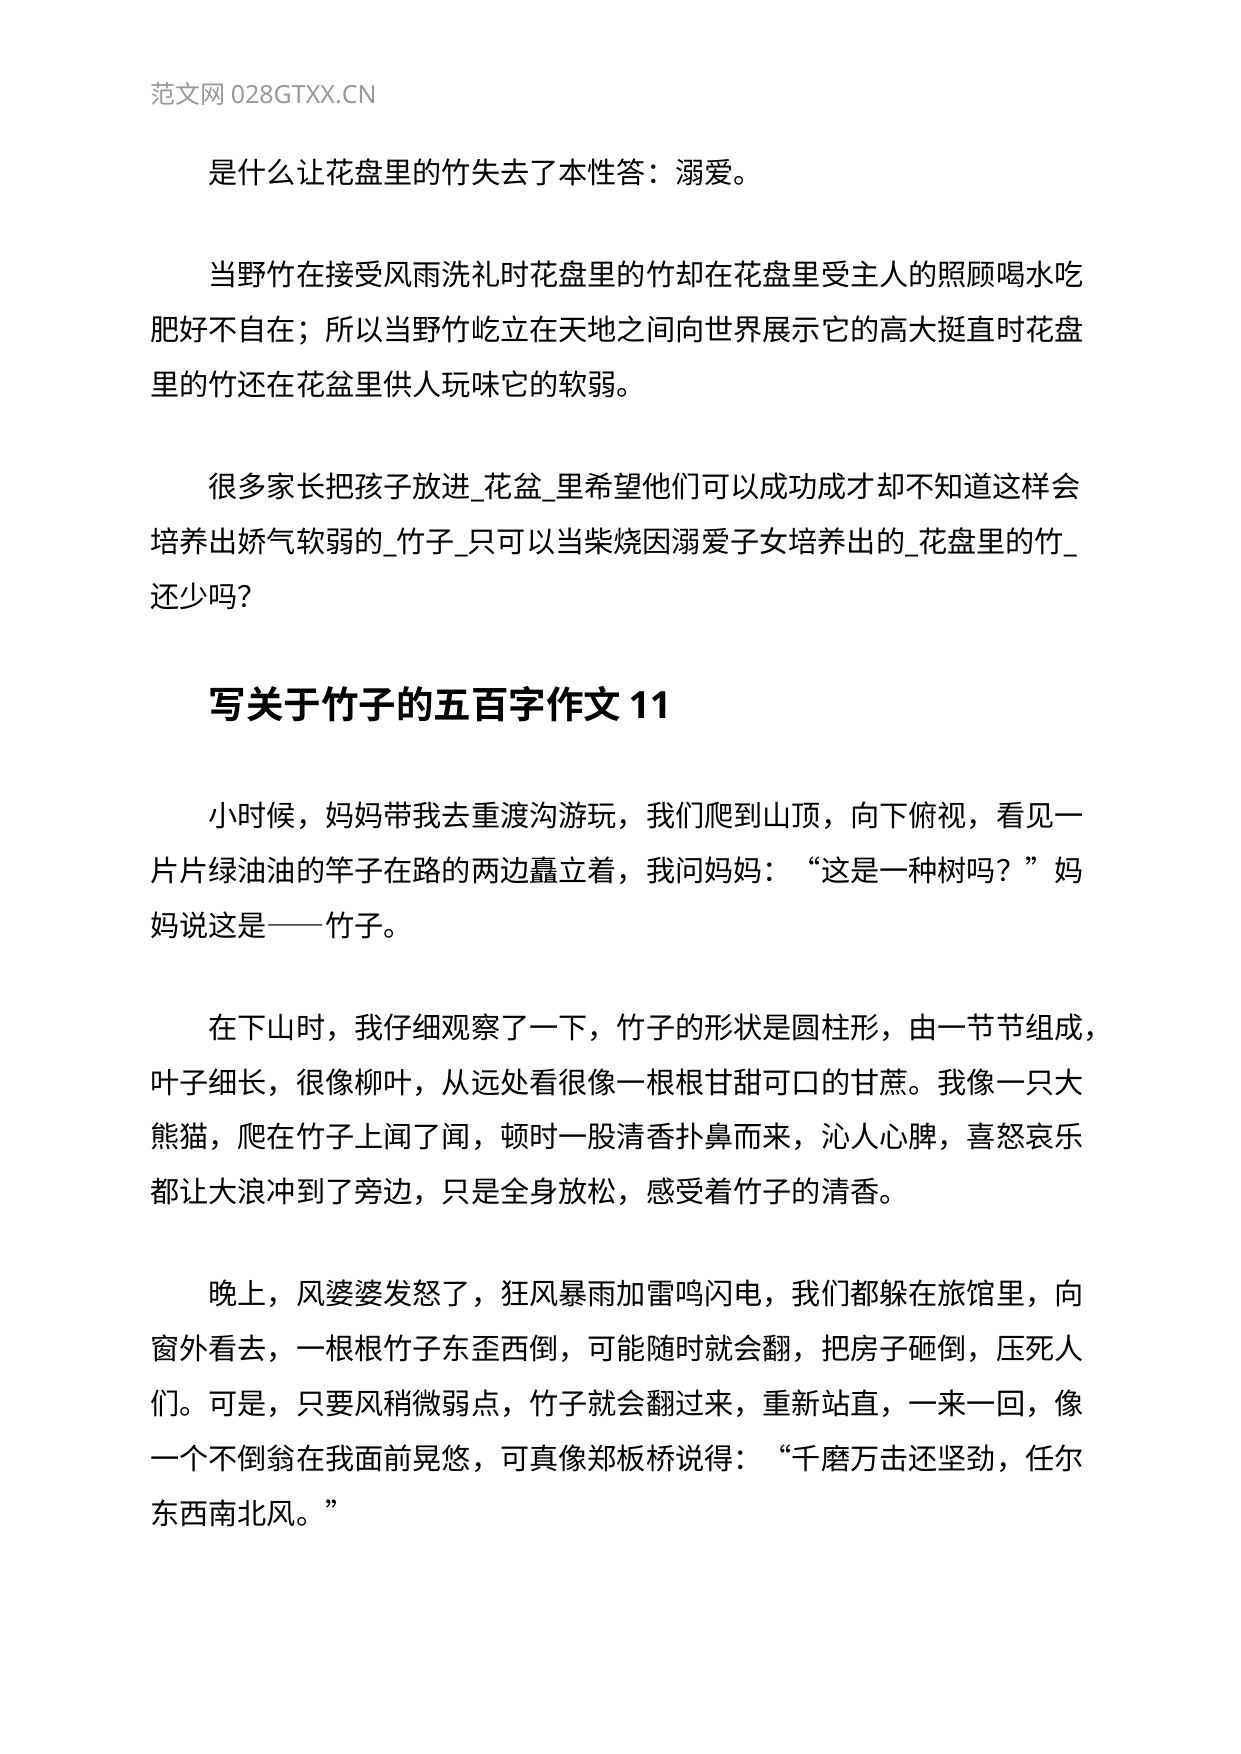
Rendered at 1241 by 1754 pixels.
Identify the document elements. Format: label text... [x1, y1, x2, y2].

text 晚上，风婆婆发怒了，狂风暴雨加雷鸣闪电，我们都躲在旅馆里，向窗外看去，一根根竹子东歪西倒，可能随时就会翻，把房子砸倒，压死人们。可是，只要风稍微弱点，竹子就会翻过来，重新站直，一来一回，像一个不倒翁在我面前晃悠，可真像郑板桥说得：“千磨万击还坚劲，任尔东西南北风。” [150, 1271, 1090, 1533]
text 小时候，妈妈带我去重渡沟游玩，我们爬到山顶，向下俯视，看见一片片绿油油的竿子在路的两边矗立着，我问妈妈：“这是一种树吗？”妈妈说这是——竹子。 [150, 793, 1090, 945]
text 很多家长把孩子放进_花盆_里希望他们可以成功成才却不知道这样会培养出娇气软弱的_竹子_只可以当柴烧因溺爱子女培养出的_花盘里的竹_还少吗？ [150, 463, 1090, 616]
text 在下山时，我仔细观察了一下，竹子的形状是圆柱形，由一节节组成，叶子细长，很像柳叶，从远处看很像一根根甘甜可口的甘蔗。我像一只大熊猫，爬在竹子上闻了闻，顿时一股清香扑鼻而来，沁人心脾，喜怒哀乐都让大浪冲到了旁边，只是全身放松，感受着竹子的清香。 [150, 1004, 1090, 1211]
text 是什么让花盘里的竹失去了本性答：溺爱。 [150, 150, 1090, 192]
text 写关于竹子的五百字作文11 [150, 675, 1090, 729]
text 当野竹在接受风雨洗礼时花盘里的竹却在花盘里受主人的照顾喝水吃肥好不自在；所以当野竹屹立在天地之间向世界展示它的高大挺直时花盘里的竹还在花盆里供人玩味它的软弱。 [150, 252, 1090, 404]
